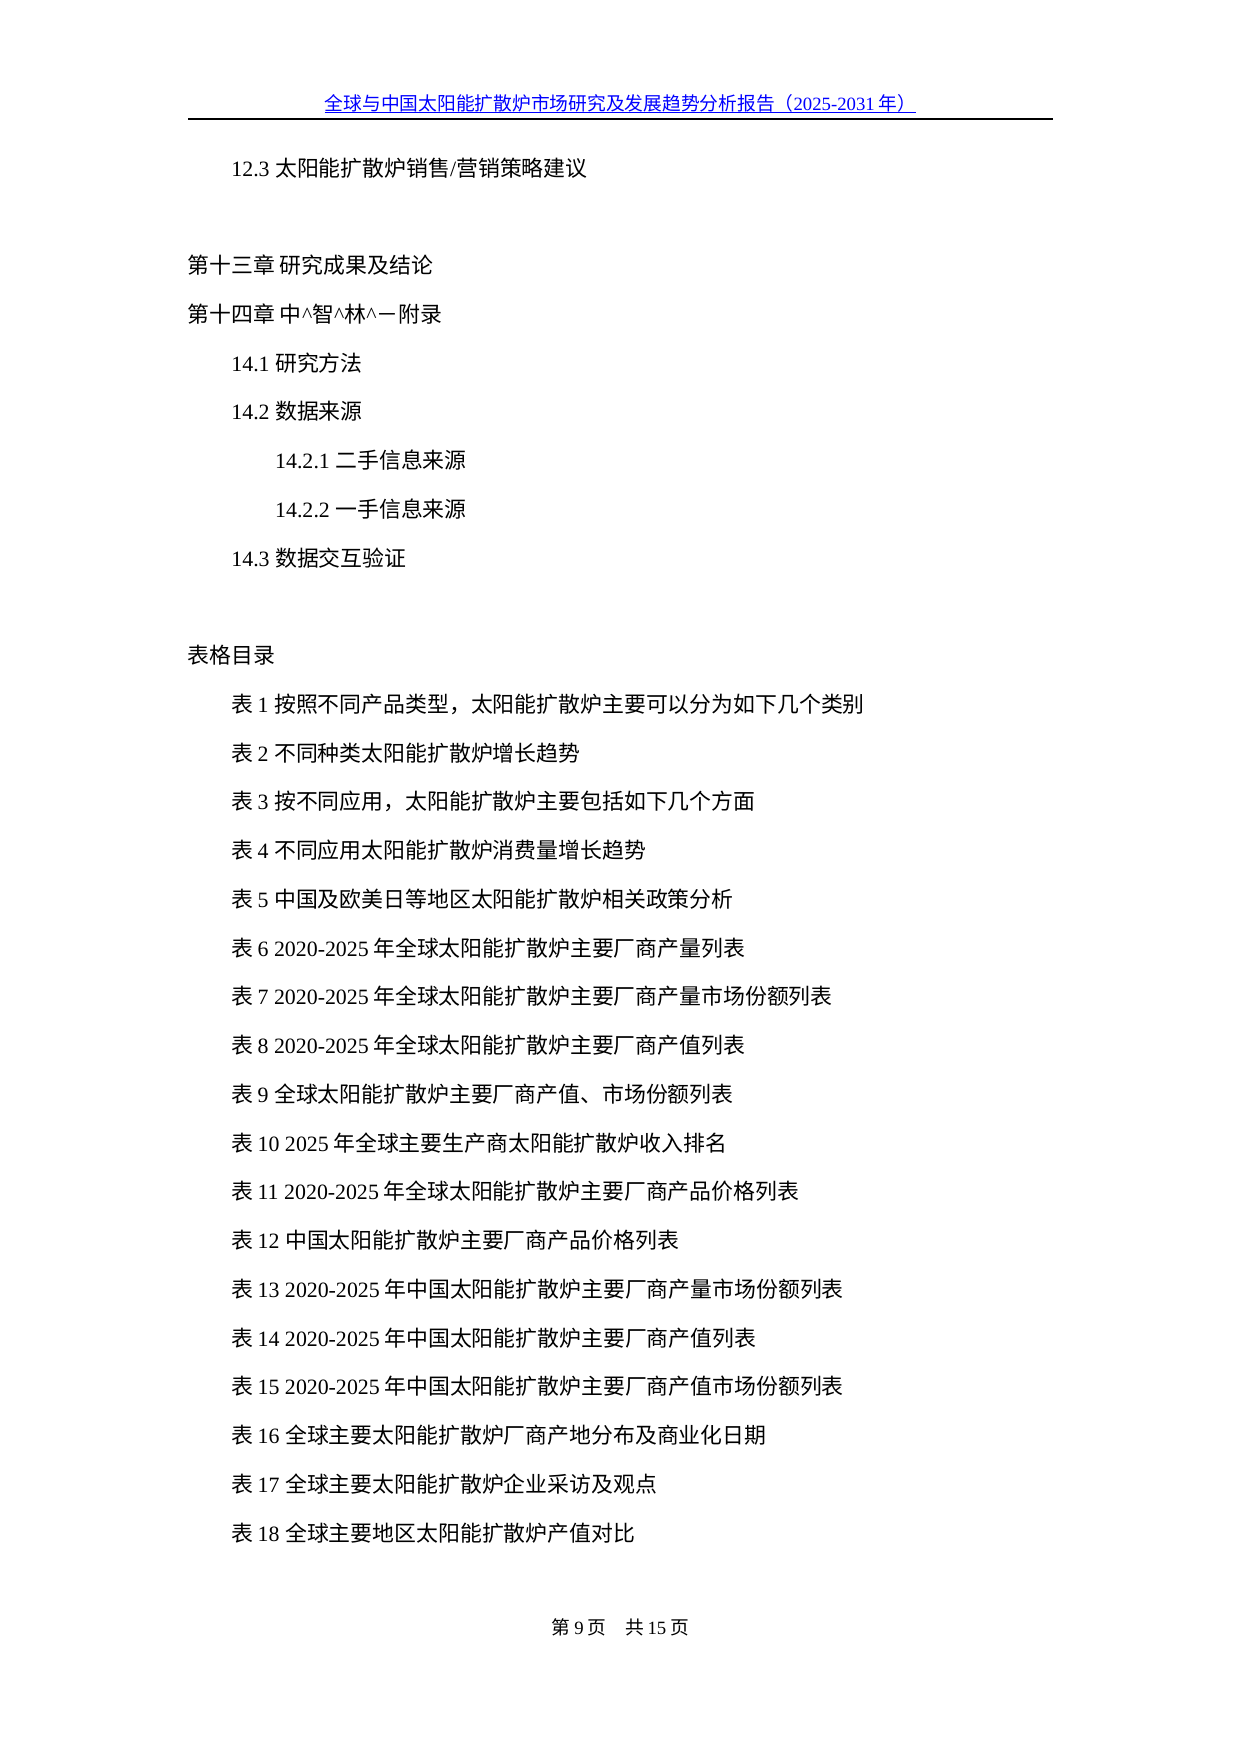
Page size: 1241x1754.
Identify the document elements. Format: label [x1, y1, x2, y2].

text [187, 150, 1053, 1548]
